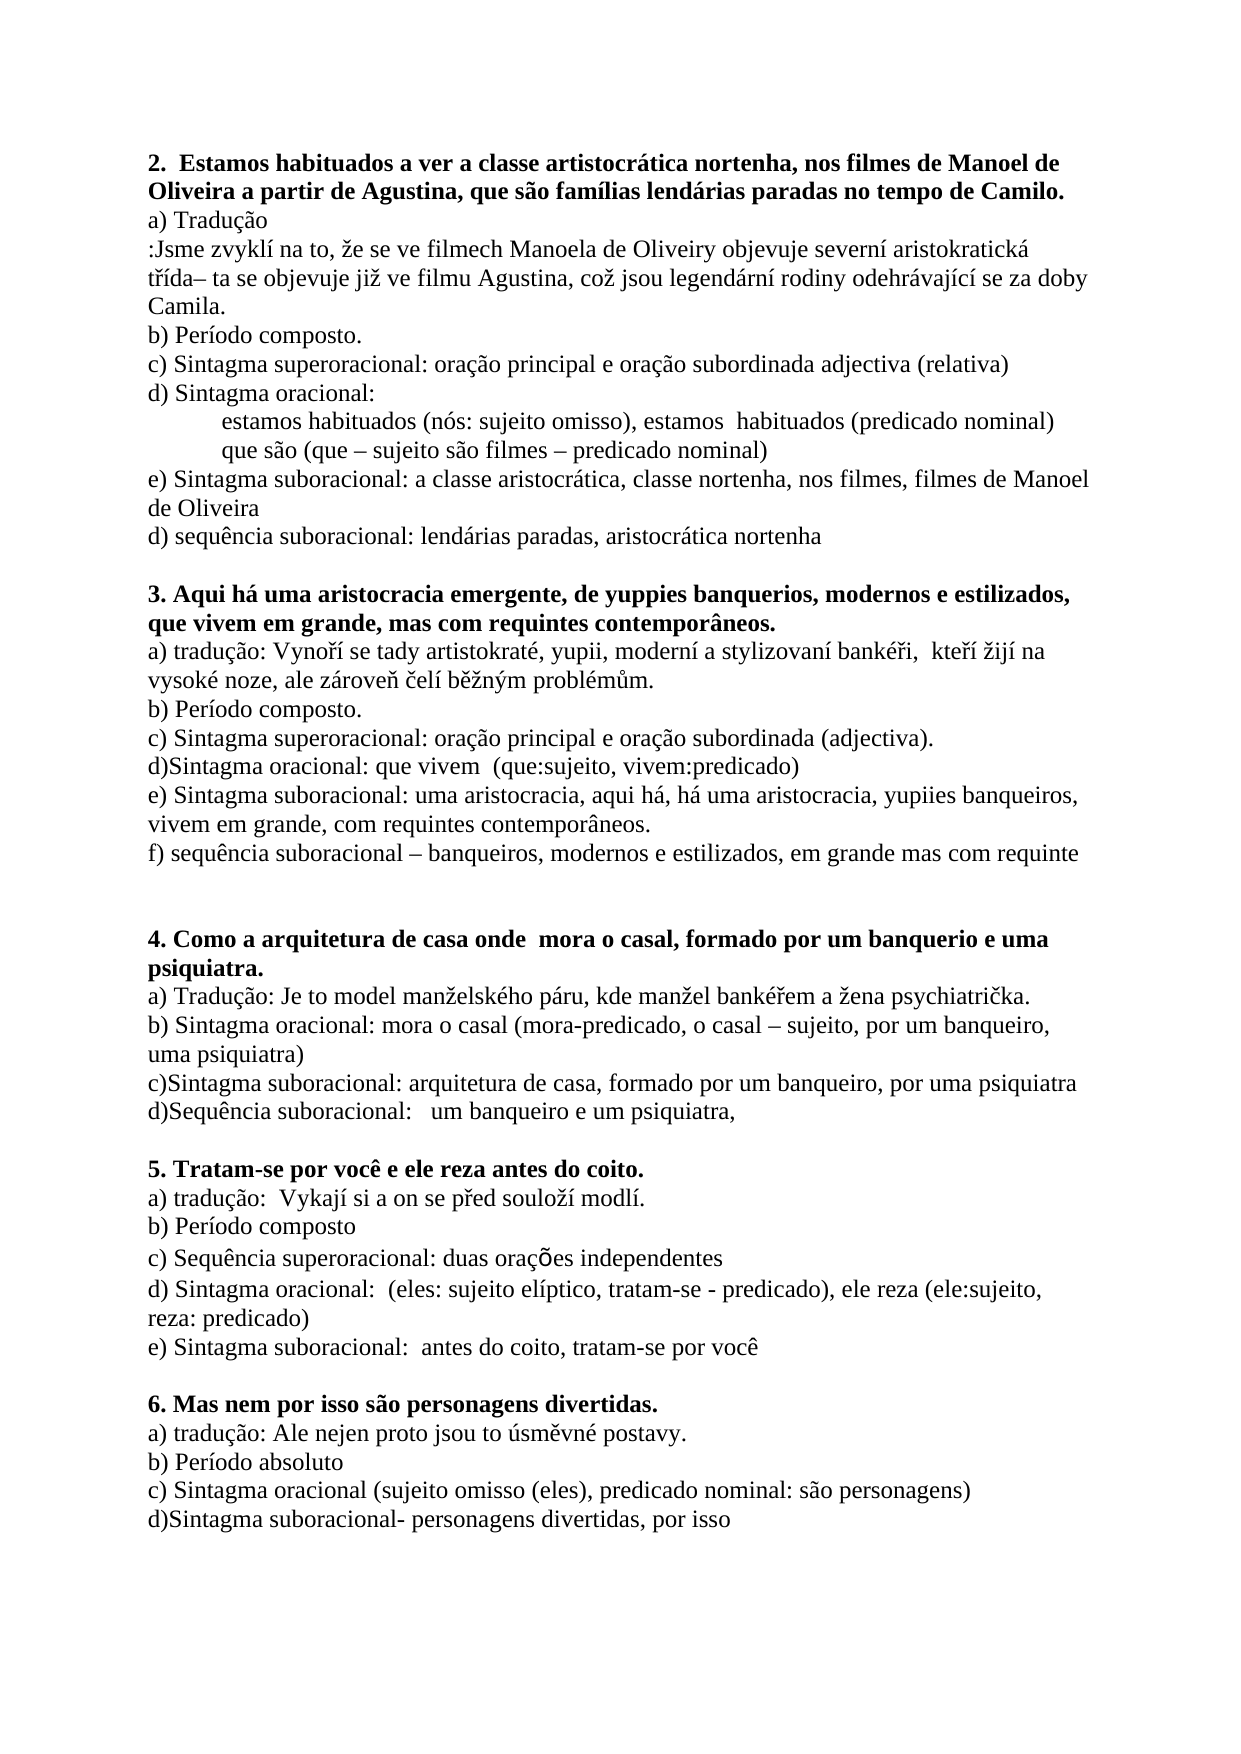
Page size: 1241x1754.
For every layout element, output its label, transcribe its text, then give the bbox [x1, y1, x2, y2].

text e) Sintagma suboracional: antes do coito, tratam-se por você [148, 1332, 1093, 1360]
text d)Sintagma suboracional- personagens divertidas, por isso [148, 1504, 1093, 1533]
text b) Período composto. [148, 694, 1093, 723]
text c) Sintagma superoracional: oração principal e oração subordinada adjectiva (relativa) [148, 349, 1093, 378]
text b) Período absoluto [148, 1447, 1093, 1475]
text estamos habituados (nós: sujeito omisso), estamos habituados (predicado nominal) que são (que – sujeito são filmes – predicado nominal) [148, 406, 1093, 464]
text c) Sintagma oracional (sujeito omisso (eles), predicado nominal: são personagens) [148, 1475, 1093, 1504]
text 2. Estamos habituados a ver a classe artistocrática nortenha, nos filmes de Manoel de Oliveira a partir de Agustina, que são famílias lendárias paradas no tempo de Camilo. [148, 148, 1093, 205]
text a) tradução: Ale nejen proto jsou to úsměvné postavy. [148, 1418, 1093, 1447]
text 6. Mas nem por isso são personagens divertidas. [148, 1389, 1093, 1418]
text c) Sintagma superoracional: oração principal e oração subordinada (adjectiva). [148, 723, 1093, 751]
text d) sequência suboracional: lendárias paradas, aristocrática nortenha [148, 521, 1093, 550]
text d) Sintagma oracional: [148, 378, 1093, 406]
text 3. Aqui há uma aristocracia emergente, de yuppies banquerios, modernos e estilizados, que vivem em grande, mas com requintes contemporâneos. [148, 579, 1093, 636]
text c) Sequência superoracional: duas orações independentes [148, 1240, 1093, 1274]
text a) Tradução: Je to model manželského páru, kde manžel bankéřem a žena psychiatrička. [148, 981, 1093, 1010]
text e) Sintagma suboracional: a classe aristocrática, classe nortenha, nos filmes, filmes de Manoel de Oliveira [148, 464, 1093, 521]
text b) Sintagma oracional: mora o casal (mora-predicado, o casal – sujeito, por um banqueiro, uma psiquiatra) [148, 1010, 1093, 1068]
text a) Tradução [148, 205, 1093, 234]
text a) tradução: Vykají si a on se před souloží modlí. [148, 1183, 1093, 1211]
text a) tradução: Vynoří se tady artistokraté, yupii, moderní a stylizovaní bankéři, kteří žijí na vysoké noze, ale zároveň čelí běžným problémům. [148, 636, 1093, 694]
text f) sequência suboracional – banqueiros, modernos e estilizados, em grande mas com requinte [148, 838, 1093, 866]
text 5. Tratam-se por você e ele reza antes do coito. [148, 1154, 1093, 1183]
text b) Período composto [148, 1211, 1093, 1240]
text c)Sintagma suboracional: arquitetura de casa, formado por um banqueiro, por uma psiquiatra [148, 1068, 1093, 1096]
text 4. Como a arquitetura de casa onde mora o casal, formado por um banquerio e uma psiquiatra. [148, 924, 1093, 981]
text :Jsme zvyklí na to, že se ve filmech Manoela de Oliveiry objevuje severní aristokratická třída– ta se objevuje již ve filmu Agustina, což jsou legendární rodiny odehrávající se za doby Camila. [148, 234, 1093, 320]
text b) Período composto. [148, 320, 1093, 349]
text d)Sequência suboracional: um banqueiro e um psiquiatra, [148, 1096, 1093, 1125]
text d)Sintagma oracional: que vivem (que:sujeito, vivem:predicado) [148, 751, 1093, 780]
text e) Sintagma suboracional: uma aristocracia, aqui há, há uma aristocracia, yupiies banqueiros, vivem em grande, com requintes contemporâneos. [148, 780, 1093, 838]
text d) Sintagma oracional: (eles: sujeito elíptico, tratam-se - predicado), ele reza (ele:sujeito, reza: predicado) [148, 1274, 1093, 1332]
